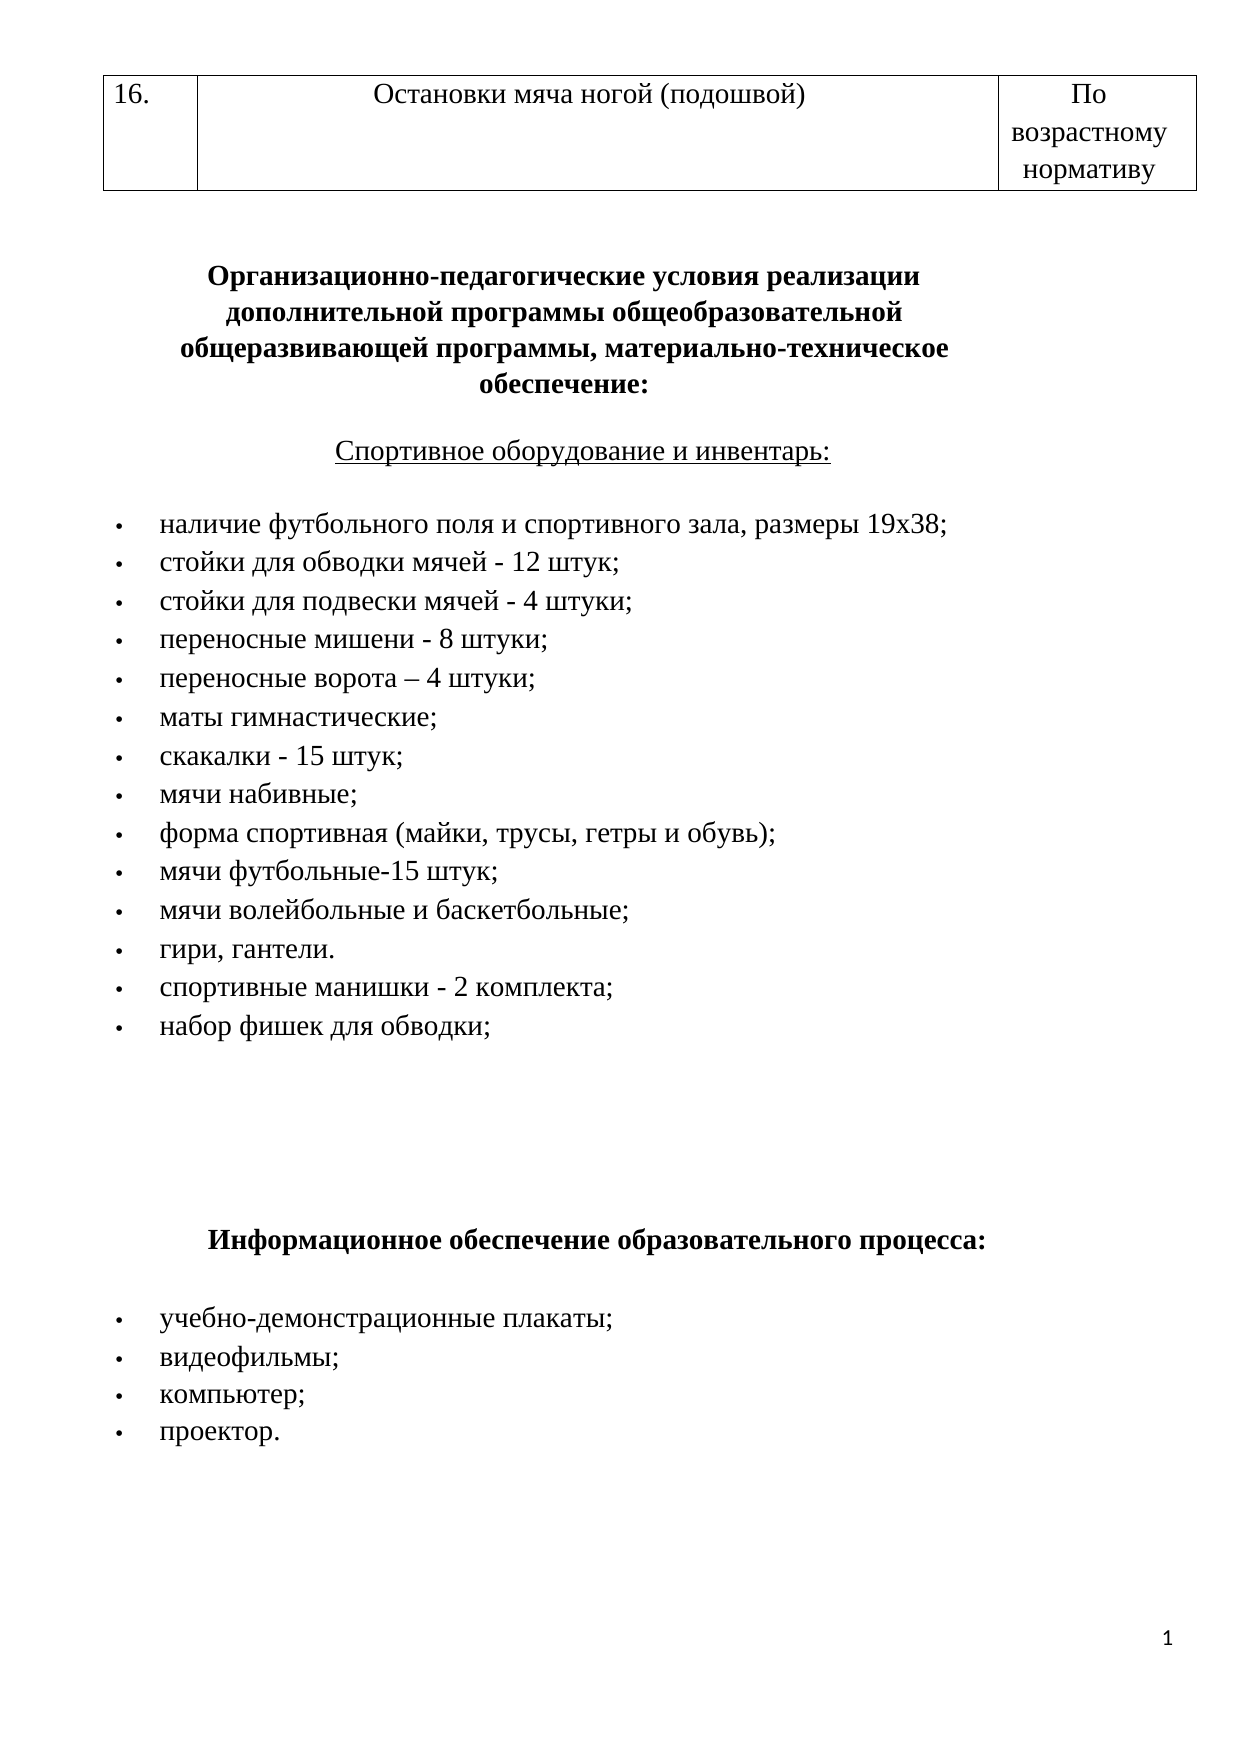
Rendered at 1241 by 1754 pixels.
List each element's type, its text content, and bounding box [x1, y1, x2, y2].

text Организационно-педагогические условия реализации дополнительной программы общеобразовательной общеразвивающей программы, материально-техническое обеспечение: [107, 258, 1021, 400]
list проектор. [115, 1413, 1156, 1447]
text Спортивное оборудование и инвентарь: [75, 433, 1091, 467]
list скакалки - 15 штук; [115, 738, 1156, 771]
list наличие футбольного поля и спортивного зала, размеры 19x38; [115, 506, 1156, 539]
list переносные ворота – 4 штуки; [115, 660, 1156, 694]
list маты гимнастические; [115, 699, 1156, 732]
table_cell 16. [104, 76, 197, 189]
list мячи футбольные-15 штук; [115, 853, 1156, 887]
list набор фишек для обводки; [115, 1008, 1156, 1042]
list стойки для обводки мячей - 12 штук; [115, 544, 1156, 578]
list гири, гантели. [115, 931, 1156, 964]
list мячи набивные; [115, 776, 1156, 810]
list стойки для подвески мячей - 4 штуки; [115, 583, 1156, 617]
list видеофильмы; [115, 1339, 1156, 1372]
list учебно-демонстрационные плакаты; [115, 1300, 1156, 1333]
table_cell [999, 76, 1196, 189]
list компьютер; [115, 1376, 1156, 1409]
table_cell Остановки мяча ногой (подошвой) [198, 76, 998, 189]
list спортивные манишки - 2 комплекта; [115, 969, 1156, 1003]
list переносные мишени - 8 штуки; [115, 622, 1156, 655]
list мячи волейбольные и баскетбольные; [115, 892, 1156, 926]
list форма спортивная (майки, трусы, гетры и обувь); [115, 815, 1156, 848]
text Информационное обеспечение образовательного процесса: [107, 1222, 1088, 1256]
